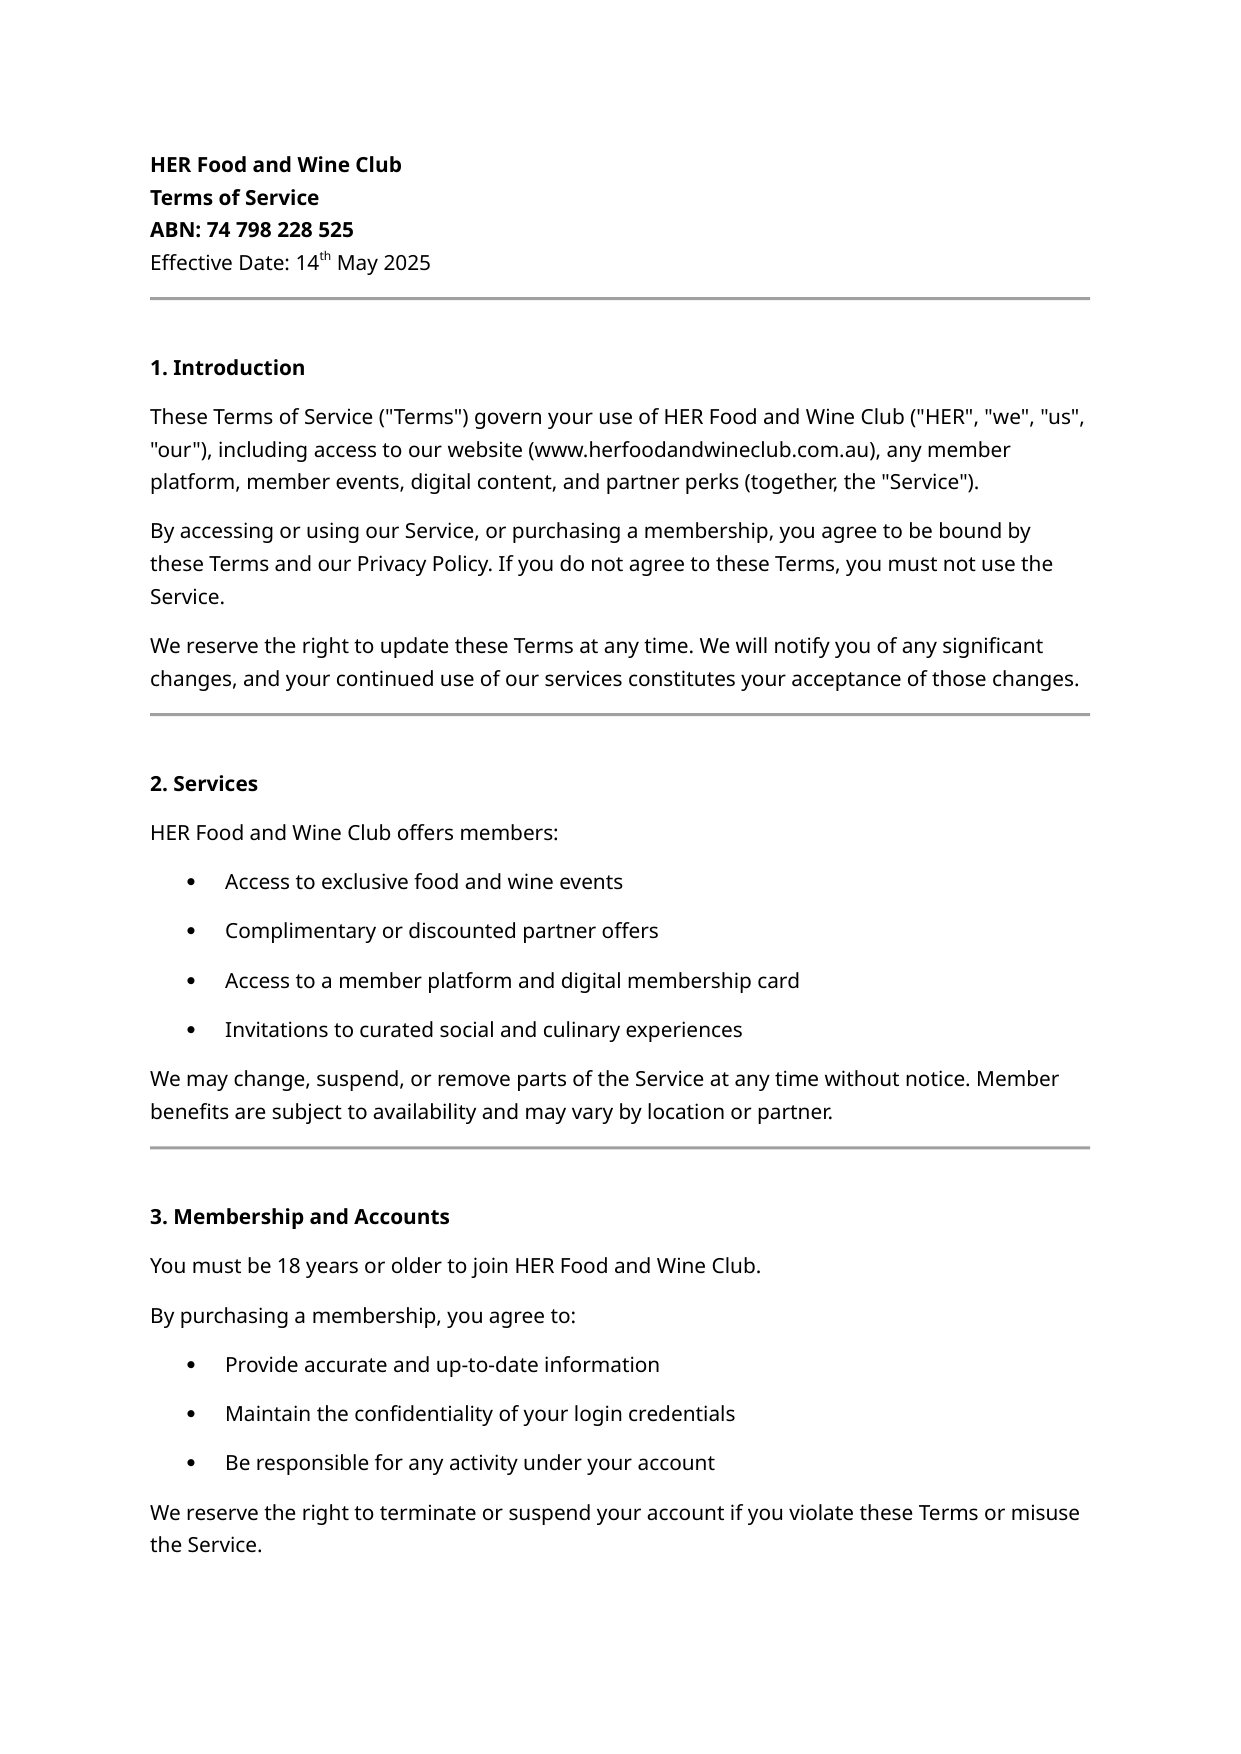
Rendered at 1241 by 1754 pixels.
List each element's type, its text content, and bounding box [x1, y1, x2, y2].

text By purchasing a membership, you agree to: [150, 1301, 1090, 1329]
text These Terms of Service ("Terms") govern your use of HER Food and Wine Club ("HER", "we", "us", "our"), including access to our website (www.herfoodandwineclub.com.au), any member platform, member events, digital content, and partner perks (together, the "Service"). [150, 402, 1090, 496]
text We reserve the right to terminate or suspend your account if you violate these Terms or misuse the Service. [150, 1498, 1090, 1559]
text You must be 18 years or older to join HER Food and Wine Club. [150, 1251, 1090, 1280]
text 1. Introduction [150, 353, 1090, 381]
text We reserve the right to update these Terms at any time. We will notify you of any significant changes, and your continued use of our services constitutes your acceptance of those changes. [150, 631, 1090, 692]
list Access to a member platform and digital membership card [187, 966, 1090, 994]
text By accessing or using our Service, or purchasing a membership, you agree to be bound by these Terms and our Privacy Policy. If you do not agree to these Terms, you must not use the Service. [150, 517, 1090, 610]
list Be responsible for any activity under your account [187, 1448, 1090, 1477]
list Invitations to curated social and culinary experiences [187, 1015, 1090, 1044]
text 2. Services [150, 769, 1090, 797]
text We may change, suspend, or remove parts of the Service at any time without notice. Member benefits are subject to availability and may vary by location or partner. [150, 1064, 1090, 1126]
list Access to exclusive food and wine events [187, 867, 1090, 896]
list Provide accurate and up-to-date information [187, 1350, 1090, 1378]
text HER Food and Wine Club offers members: [150, 818, 1090, 847]
list Complimentary or discounted partner offers [187, 917, 1090, 945]
text 3. Membership and Accounts [150, 1202, 1090, 1231]
list Maintain the confidentiality of your login credentials [187, 1399, 1090, 1428]
text HER Food and Wine Club Terms of Service ABN: 74 798 228 525 Effective Date: 14th May 2025 [150, 150, 1090, 276]
